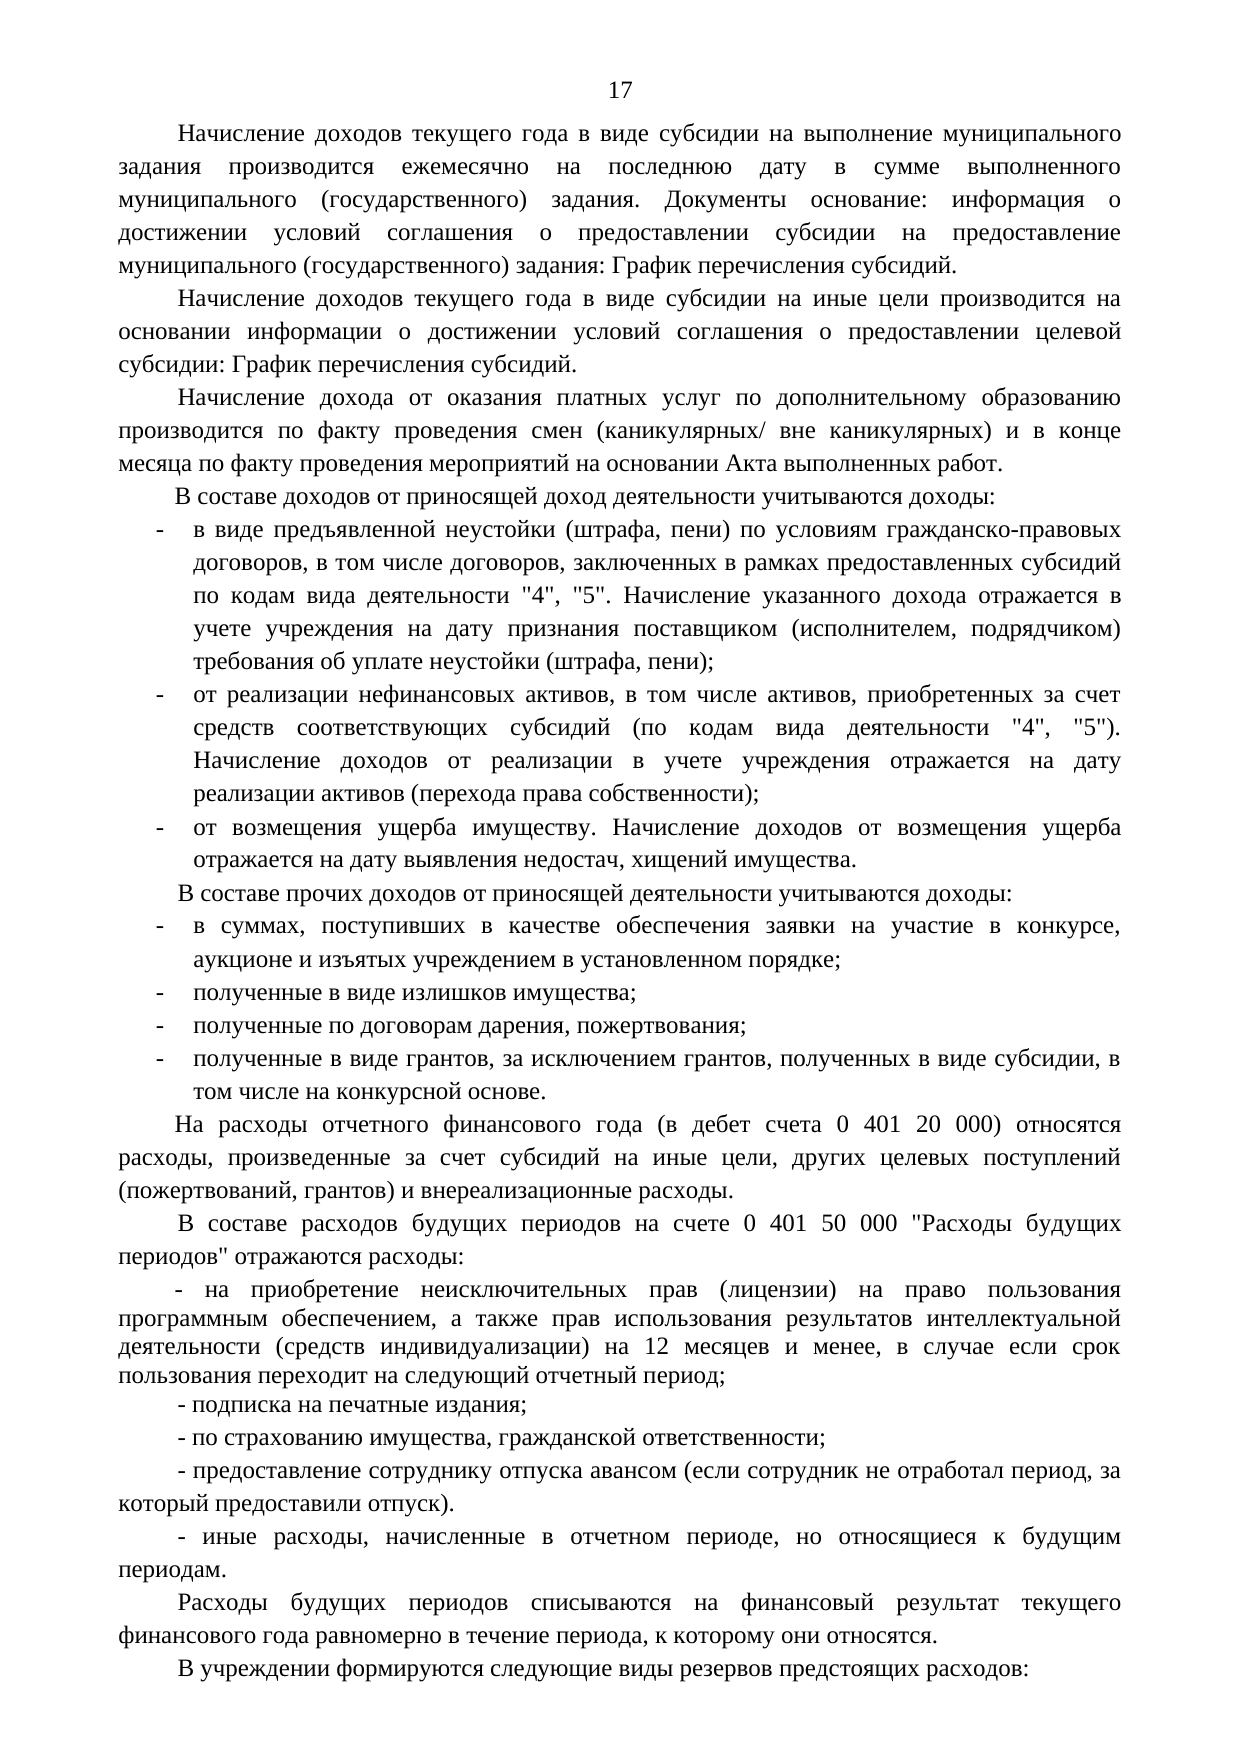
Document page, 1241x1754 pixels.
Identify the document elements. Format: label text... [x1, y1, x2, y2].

text - иные расходы, начисленные в отчетном периоде, но относящиеся к будущим периодам. [118, 1521, 1122, 1583]
text В составе прочих доходов от приносящей деятельности учитываются доходы: [118, 878, 1122, 906]
text - по страхованию имущества, гражданской ответственности; [118, 1422, 1122, 1451]
text - на приобретение неисключительных прав (лицензии) на право пользования программным обеспечением, а также прав использования результатов интеллектуальной деятельности (средств индивидуализации) на 12 месяцев и менее, в случае если срок пользования переходит на следующий отчетный период; [118, 1274, 1122, 1389]
text - подписка на печатные издания; [118, 1389, 1122, 1418]
text В учреждении формируются следующие виды резервов предстоящих расходов: [118, 1653, 1122, 1682]
list в суммах, поступивших в качестве обеспечения заявки на участие в конкурсе, аукционе и изъятых учреждением в установленном порядке; [156, 911, 1122, 972]
list полученные по договорам дарения, пожертвования; [156, 1010, 1122, 1038]
text Начисление доходов текущего года в виде субсидии на выполнение муниципального задания производится ежемесячно на последнюю дату в сумме выполненного муниципального (государственного) задания. Документы основание: информация о достижении условий соглашения о предоставлении субсидии на предоставление муниципального (государственного) задания: График перечисления субсидий. [118, 118, 1122, 279]
list полученные в виде грантов, за исключением грантов, полученных в виде субсидии, в том числе на конкурсной основе. [156, 1043, 1122, 1104]
list от реализации нефинансовых активов, в том числе активов, приобретенных за счет средств соответствующих субсидий (по кодам вида деятельности "4", "5"). Начисление доходов от реализации в учете учреждения отражается на дату реализации активов (перехода права собственности); [156, 679, 1122, 807]
text Начисление дохода от оказания платных услуг по дополнительному образованию производится по факту проведения смен (каникулярных/ вне каникулярных) и в конце месяца по факту проведения мероприятий на основании Акта выполненных работ. [118, 382, 1122, 477]
text Начисление доходов текущего года в виде субсидии на иные цели производится на основании информации о достижении условий соглашения о предоставлении целевой субсидии: График перечисления субсидий. [118, 283, 1122, 378]
text Расходы будущих периодов списываются на финансовый результат текущего финансового года равномерно в течение периода, к которому они относятся. [118, 1587, 1122, 1649]
text В составе доходов от приносящей доход деятельности учитываются доходы: [118, 481, 1122, 510]
text На расходы отчетного финансового года (в дебет счета 0 401 20 000) относятся расходы, произведенные за счет субсидий на иные цели, других целевых поступлений (пожертвований, грантов) и внереализационные расходы. [118, 1109, 1122, 1203]
text - предоставление сотруднику отпуска авансом (если сотрудник не отработал период, за который предоставили отпуск). [118, 1455, 1122, 1517]
list в виде предъявленной неустойки (штрафа, пени) по условиям гражданско-правовых договоров, в том числе договоров, заключенных в рамках предоставленных субсидий по кодам вида деятельности "4", "5". Начисление указанного дохода отражается в учете учреждения на дату признания поставщиком (исполнителем, подрядчиком) требования об уплате неустойки (штрафа, пени); [156, 514, 1122, 675]
list от возмещения ущерба имуществу. Начисление доходов от возмещения ущерба отражается на дату выявления недостач, хищений имущества. [156, 812, 1122, 873]
text В составе расходов будущих периодов на счете 0 401 50 000 "Расходы будущих периодов" отражаются расходы: [118, 1208, 1122, 1269]
list полученные в виде излишков имущества; [156, 977, 1122, 1005]
